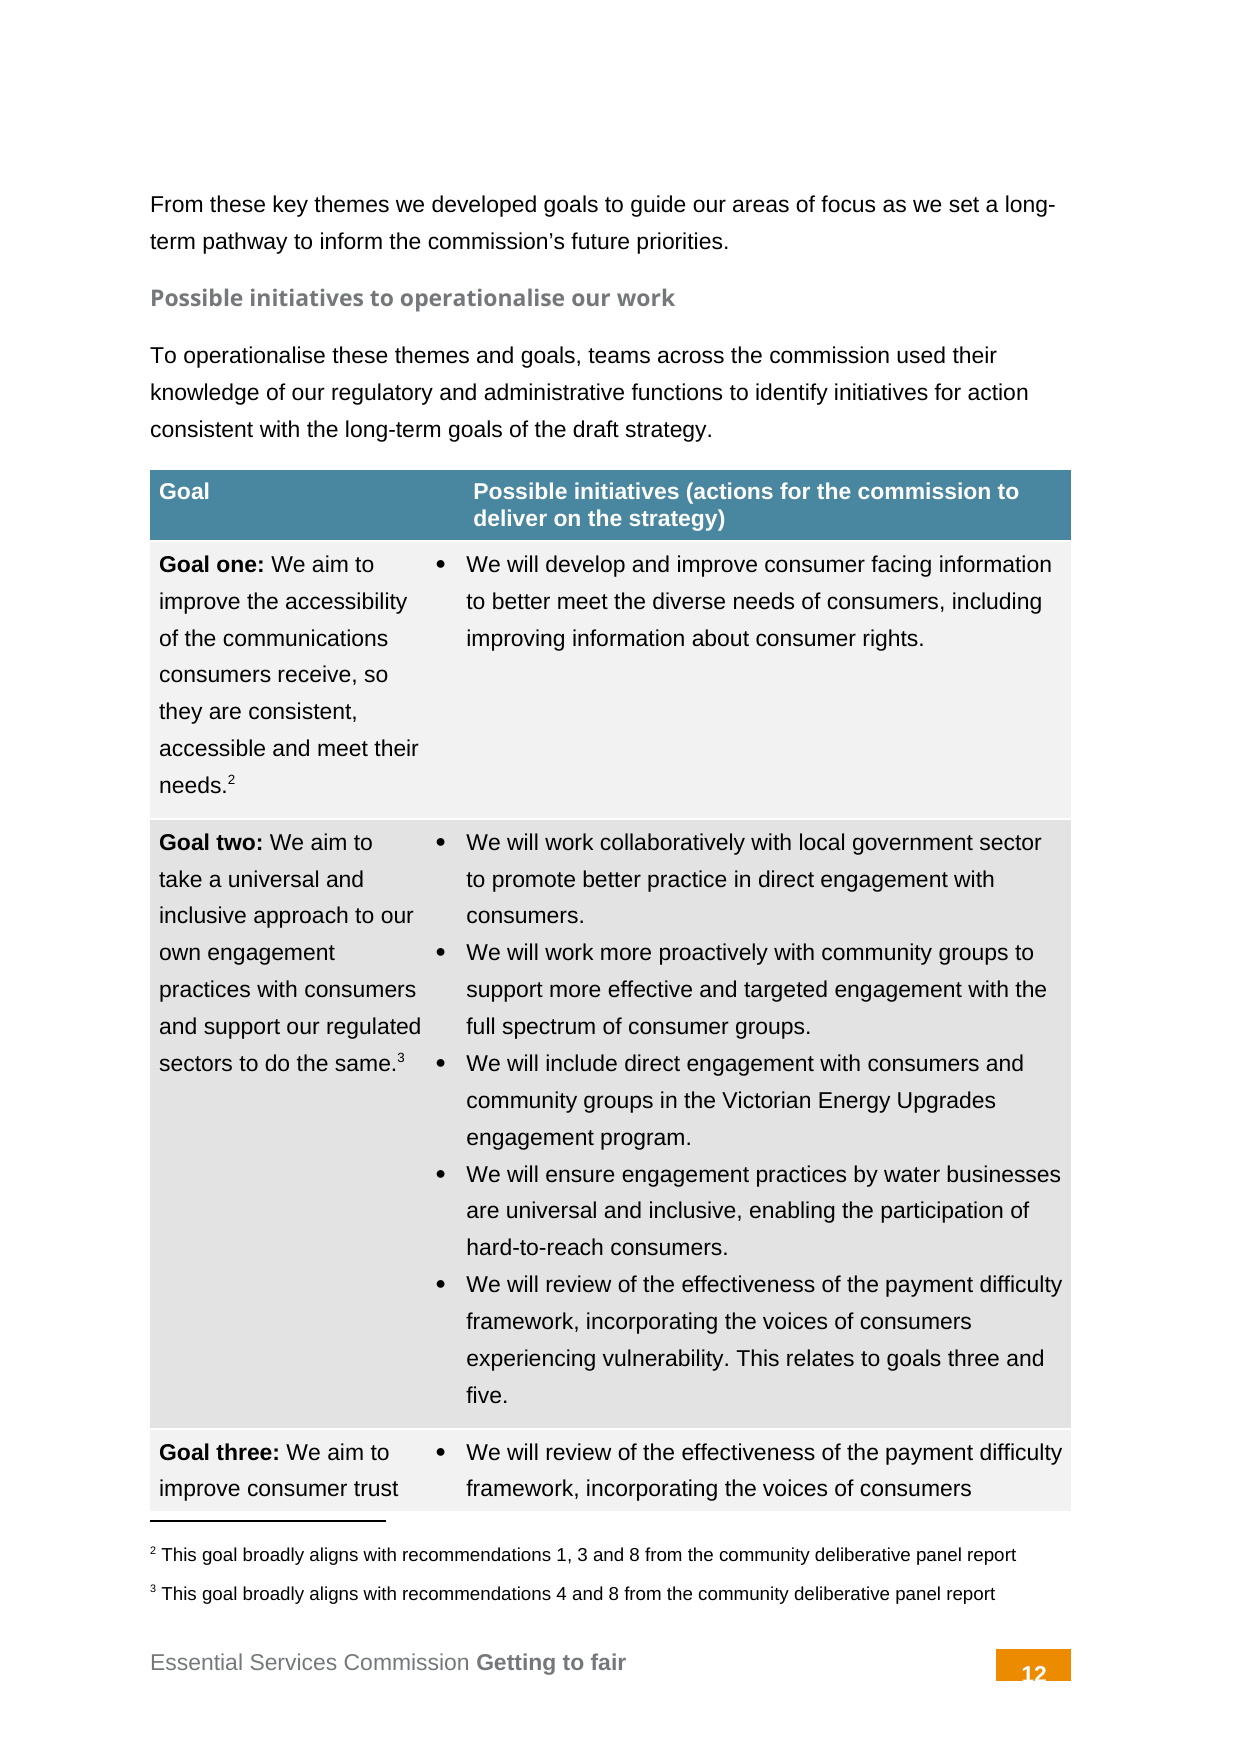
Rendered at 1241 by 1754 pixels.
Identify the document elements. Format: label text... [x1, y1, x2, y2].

table_cell We will develop and improve consumer facing information to better meet the diverse needs of consumers, including improving information about consumer rights. [428, 542, 1071, 818]
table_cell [150, 1430, 428, 1511]
table_header Goal [150, 470, 428, 540]
table_cell Goal one: We aim to improve the accessibility of the communications consumers receive, so they are consistent, accessible and meet their needs. [150, 542, 428, 818]
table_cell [428, 1430, 1071, 1511]
table_header Possible initiatives (actions for the commission to deliver on the strategy) [428, 470, 1071, 540]
text To operationalise these themes and goals, teams across the commission used their knowledge of our regulatory and administrative functions to identify initiatives for action consistent with the long-term goals of the draft strategy. [150, 342, 1090, 442]
text From these key themes we developed goals to guide our areas of focus as we set a long-term pathway to inform the commission’s future priorities. [150, 191, 1090, 254]
table_cell We will work collaboratively with local government sector to promote better practice in direct engagement with consumers. We will work more proactively with community groups to support more effective and targeted engagement with the full spectrum of consumer groups. We will include direct engagement with consumers and community groups in the Victorian Energy Upgrades engagement program. We will ensure engagement practices by water businesses are universal and inclusive, enabling the participation of hard-to-reach consumers. We will review of the effectiveness of the payment difficulty framework, incorporating the voices of consumers experiencing vulnerability. This relates to goals three and five. [428, 820, 1071, 1428]
subtitle Possible initiatives to operationalise our work [150, 282, 1090, 313]
table_cell Goal two: We aim to take a universal and inclusive approach to our own engagement practices with consumers and support our regulated sectors to do the same. [150, 820, 428, 1428]
